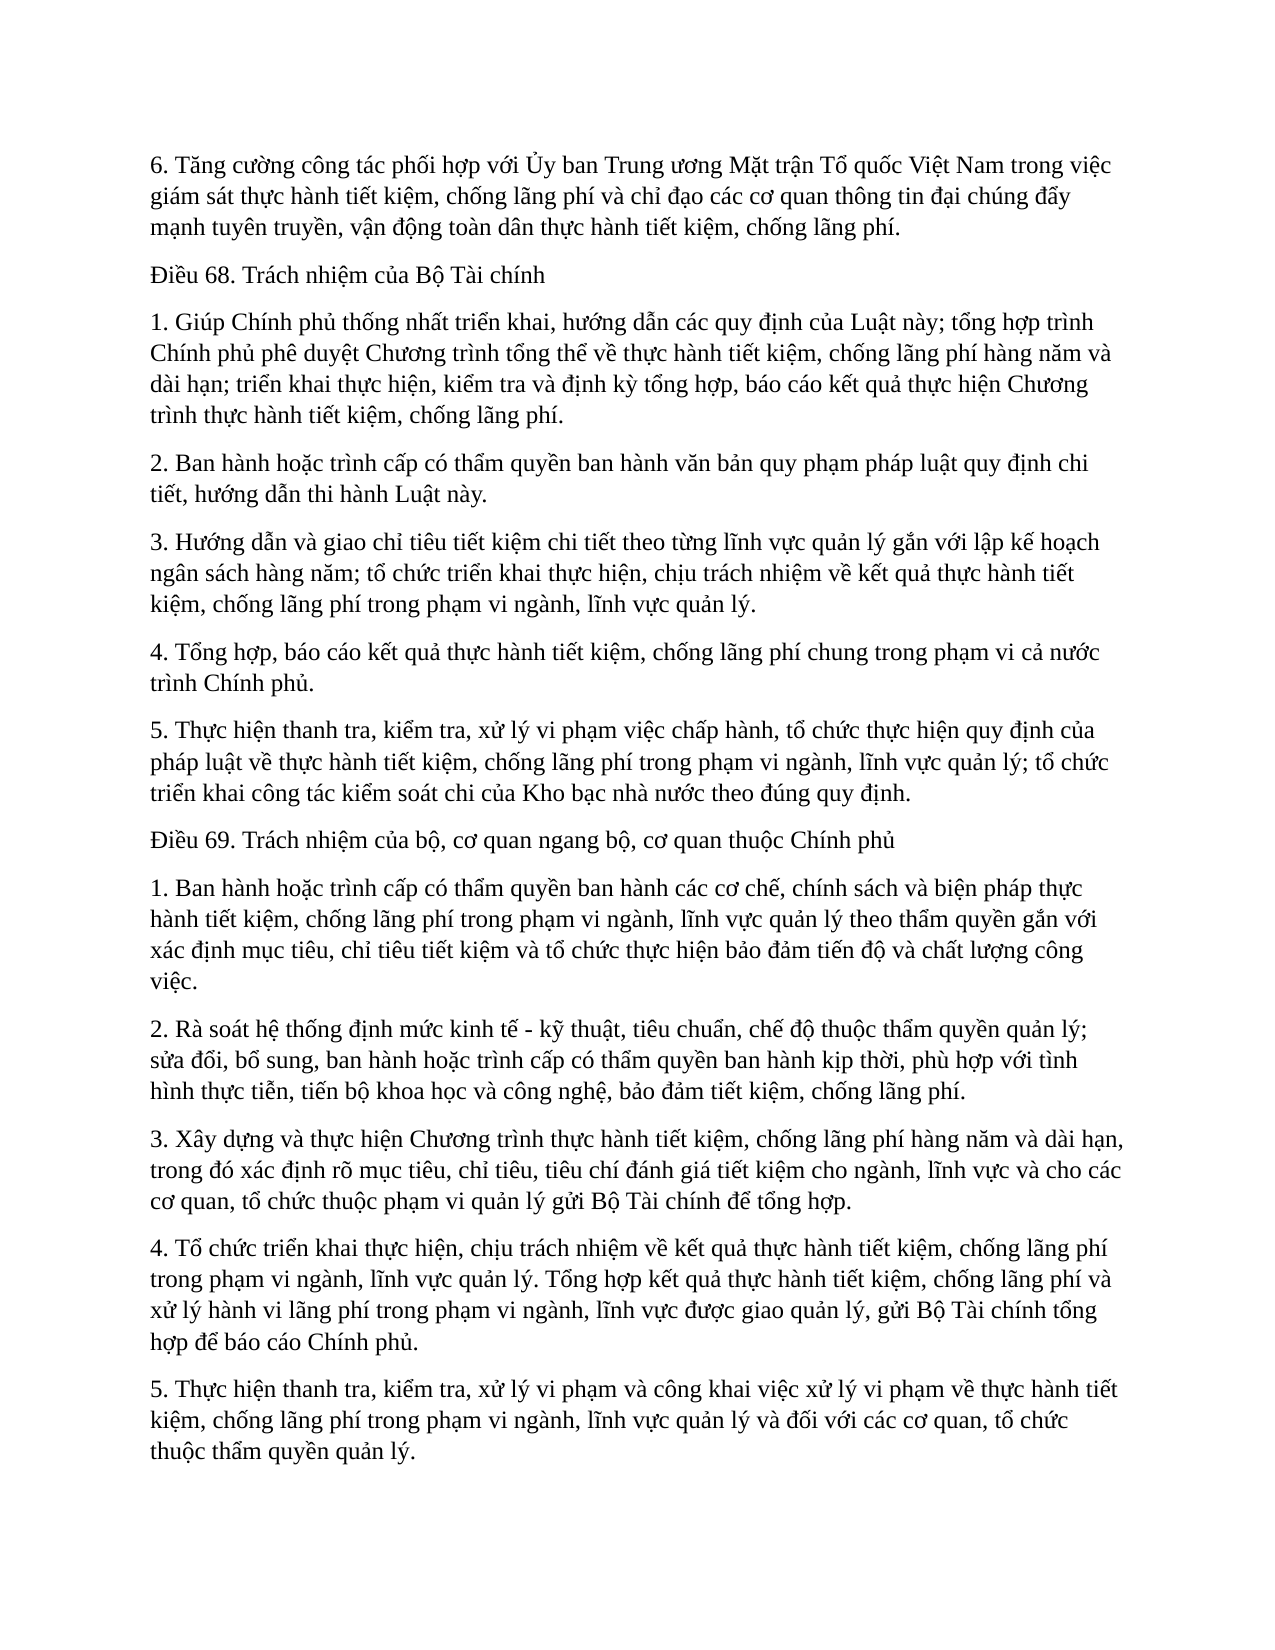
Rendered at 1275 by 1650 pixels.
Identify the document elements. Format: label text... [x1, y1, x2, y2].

text Điều 69. Trách nhiệm của bộ, cơ quan ngang bộ, cơ quan thuộc Chính phủ [150, 825, 1125, 854]
text 3. Hướng dẫn và giao chỉ tiêu tiết kiệm chi tiết theo từng lĩnh vực quản lý gắn với lập kế hoạch ngân sách hàng năm; tổ chức triển khai thực hiện, chịu trách nhiệm về kết quả thực hành tiết kiệm, chống lãng phí trong phạm vi ngành, lĩnh vực quản lý. [150, 527, 1125, 618]
text 1. Giúp Chính phủ thống nhất triển khai, hướng dẫn các quy định của Luật này; tổng hợp trình Chính phủ phê duyệt Chương trình tổng thể về thực hành tiết kiệm, chống lãng phí hàng năm và dài hạn; triển khai thực hiện, kiểm tra và định kỳ tổng hợp, báo cáo kết quả thực hiện Chương trình thực hành tiết kiệm, chống lãng phí. [150, 307, 1125, 429]
text 2. Rà soát hệ thống định mức kinh tế - kỹ thuật, tiêu chuẩn, chế độ thuộc thẩm quyền quản lý; sửa đổi, bổ sung, ban hành hoặc trình cấp có thẩm quyền ban hành kịp thời, phù hợp với tình hình thực tiễn, tiến bộ khoa học và công nghệ, bảo đảm tiết kiệm, chống lãng phí. [150, 1014, 1125, 1105]
text Điều 68. Trách nhiệm của Bộ Tài chính [150, 260, 1125, 288]
text 3. Xây dựng và thực hiện Chương trình thực hành tiết kiệm, chống lãng phí hàng năm và dài hạn, trong đó xác định rõ mục tiêu, chỉ tiêu, tiêu chí đánh giá tiết kiệm cho ngành, lĩnh vực và cho các cơ quan, tổ chức thuộc phạm vi quản lý gửi Bộ Tài chính để tổng hợp. [150, 1124, 1125, 1214]
text 1. Ban hành hoặc trình cấp có thẩm quyền ban hành các cơ chế, chính sách và biện pháp thực hành tiết kiệm, chống lãng phí trong phạm vi ngành, lĩnh vực quản lý theo thẩm quyền gắn với xác định mục tiêu, chỉ tiêu tiết kiệm và tổ chức thực hiện bảo đảm tiến độ và chất lượng công việc. [150, 873, 1125, 995]
text 4. Tổng hợp, báo cáo kết quả thực hành tiết kiệm, chống lãng phí chung trong phạm vi cả nước trình Chính phủ. [150, 637, 1125, 697]
text 2. Ban hành hoặc trình cấp có thẩm quyền ban hành văn bản quy phạm pháp luật quy định chi tiết, hướng dẫn thi hành Luật này. [150, 448, 1125, 508]
text 5. Thực hiện thanh tra, kiểm tra, xử lý vi phạm việc chấp hành, tổ chức thực hiện quy định của pháp luật về thực hành tiết kiệm, chống lãng phí trong phạm vi ngành, lĩnh vực quản lý; tổ chức triển khai công tác kiểm soát chi của Kho bạc nhà nước theo đúng quy định. [150, 716, 1125, 806]
text 6. Tăng cường công tác phối hợp với Ủy ban Trung ương Mặt trận Tổ quốc Việt Nam trong việc giám sát thực hành tiết kiệm, chống lãng phí và chỉ đạo các cơ quan thông tin đại chúng đẩy mạnh tuyên truyền, vận động toàn dân thực hành tiết kiệm, chống lãng phí. [150, 150, 1125, 241]
text 5. Thực hiện thanh tra, kiểm tra, xử lý vi phạm và công khai việc xử lý vi phạm về thực hành tiết kiệm, chống lãng phí trong phạm vi ngành, lĩnh vực quản lý và đối với các cơ quan, tổ chức thuộc thẩm quyền quản lý. [150, 1374, 1125, 1465]
text 4. Tổ chức triển khai thực hiện, chịu trách nhiệm về kết quả thực hành tiết kiệm, chống lãng phí trong phạm vi ngành, lĩnh vực quản lý. Tổng hợp kết quả thực hành tiết kiệm, chống lãng phí và xử lý hành vi lãng phí trong phạm vi ngành, lĩnh vực được giao quản lý, gửi Bộ Tài chính tổng hợp để báo cáo Chính phủ. [150, 1233, 1125, 1355]
